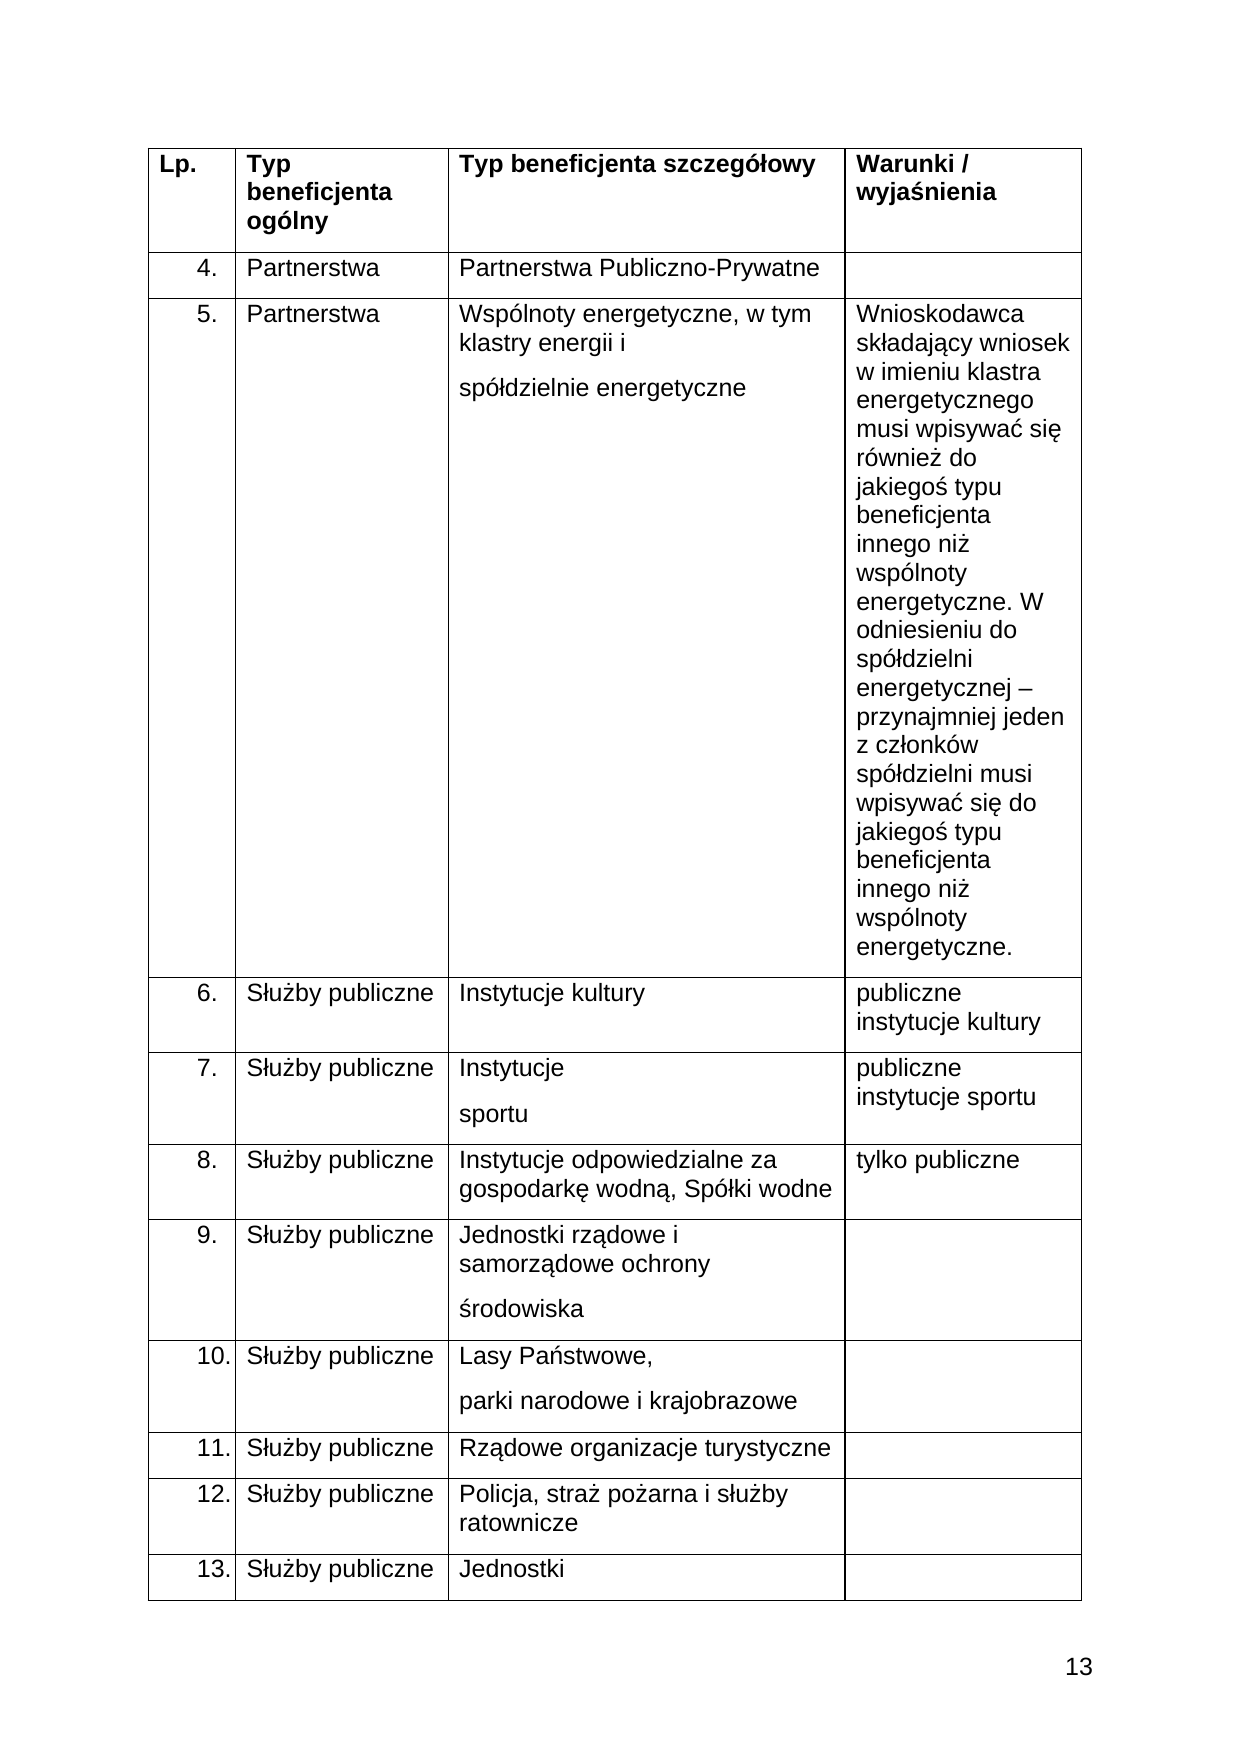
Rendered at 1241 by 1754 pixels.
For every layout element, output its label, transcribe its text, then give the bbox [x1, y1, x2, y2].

table_cell [149, 1145, 235, 1219]
table_cell Policja, straż pożarna i służby ratownicze [449, 1479, 844, 1553]
table_cell publiczne instytucje kultury [846, 978, 1081, 1052]
table_header Typ beneficjenta szczegółowy [449, 149, 844, 252]
table_cell [149, 1555, 235, 1600]
table_cell Partnerstwa [236, 253, 448, 298]
table_cell Wnioskodawca składający wniosek w imieniu klastra energetycznego musi wpisywać się również do jakiegoś typu beneficjenta innego niż wspólnoty energetyczne. W odniesieniu do spółdzielni energetycznej – przynajmniej jeden z członków spółdzielni musi wpisywać się do jakiegoś typu beneficjenta innego niż wspólnoty energetyczne. [846, 299, 1081, 977]
table_cell publiczne instytucje sportu [846, 1053, 1081, 1144]
table_cell Rządowe organizacje turystyczne [449, 1433, 844, 1478]
table_cell [846, 1555, 1081, 1600]
table_cell [149, 253, 235, 298]
table_cell [846, 253, 1081, 298]
table_cell [149, 1433, 235, 1478]
table_cell tylko publiczne [846, 1145, 1081, 1219]
table_cell Wspólnoty energetyczne, w tym klastry energii i spółdzielnie energetyczne [449, 299, 844, 977]
table_cell [149, 1053, 235, 1144]
table_cell Jednostki rządowe i samorządowe ochrony środowiska [449, 1220, 844, 1340]
table_cell Instytucje odpowiedzialne za gospodarkę wodną, Spółki wodne [449, 1145, 844, 1219]
table_cell Służby publiczne [236, 1555, 448, 1600]
table_cell [149, 978, 235, 1052]
table_cell Służby publiczne [236, 1341, 448, 1432]
table_header Lp. [149, 149, 235, 252]
table_cell Służby publiczne [236, 1053, 448, 1144]
table_cell [149, 299, 235, 977]
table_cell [449, 1555, 844, 1600]
table_cell [149, 1220, 235, 1340]
table_cell [846, 1341, 1081, 1432]
table_cell Partnerstwa [236, 299, 448, 977]
table_cell Służby publiczne [236, 1220, 448, 1340]
table_cell Partnerstwa Publiczno-Prywatne [449, 253, 844, 298]
table_cell [149, 1341, 235, 1432]
table_cell Służby publiczne [236, 1433, 448, 1478]
table_cell [846, 1220, 1081, 1340]
table_header Typ beneficjenta ogólny [236, 149, 448, 252]
table_cell [149, 1479, 235, 1553]
table_cell Instytucje kultury [449, 978, 844, 1052]
table_cell [846, 1479, 1081, 1553]
table_header Warunki / wyjaśnienia [846, 149, 1081, 252]
table_cell Służby publiczne [236, 978, 448, 1052]
table_cell Lasy Państwowe, parki narodowe i krajobrazowe [449, 1341, 844, 1432]
table_cell [846, 1433, 1081, 1478]
table_cell Instytucje sportu [449, 1053, 844, 1144]
table_cell Służby publiczne [236, 1479, 448, 1553]
table_cell Służby publiczne [236, 1145, 448, 1219]
